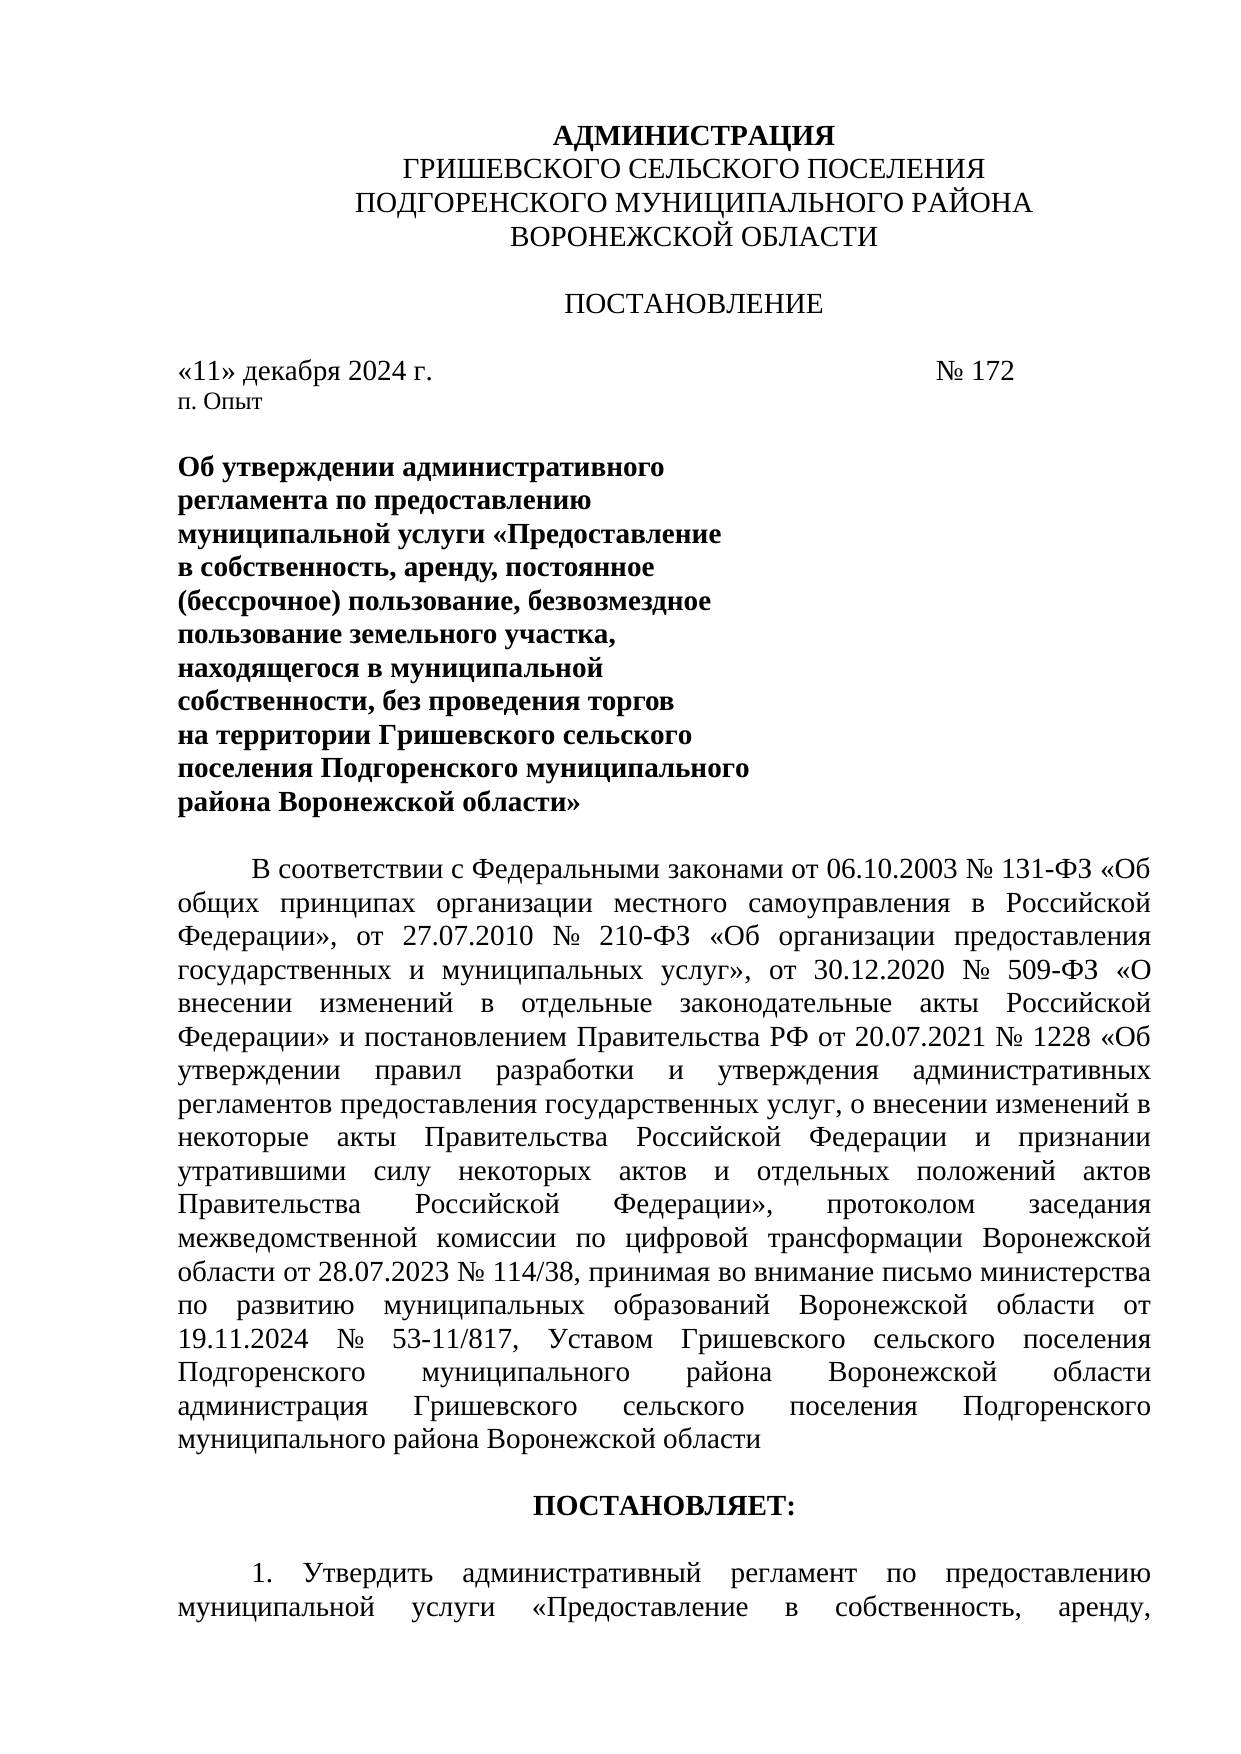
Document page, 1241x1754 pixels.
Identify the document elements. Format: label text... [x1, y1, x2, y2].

text АДМИНИСТРАЦИЯ [177, 118, 1152, 152]
title Об утверждении административного [177, 449, 1152, 482]
text ПОСТАНОВЛЕНИЕ [177, 286, 1152, 319]
title регламента по предоставлению [177, 482, 1152, 516]
title находящегося в муниципальной [177, 650, 1152, 683]
text В соответствии с Федеральными законами от 06.10.2003 № 131-ФЗ «Об общих принципах организации местного самоуправления в Российской Федерации», от 27.07.2010 № 210-ФЗ «Об организации предоставления государственных и муниципальных услуг», от 30.12.2020 № 509-ФЗ «О внесении изменений в отдельные законодательные акты Российской Федерации» и постановлением Правительства РФ от 20.07.2021 № 1228 «Об утверждении правил разработки и утверждения административных регламентов предоставления государственных услуг, о внесении изменений в некоторые акты Правительства Российской Федерации и признании утратившими силу некоторых актов и отдельных положений актов Правительства Российской Федерации», протоколом заседания межведомственной комиссии по цифровой трансформации Воронежской области от 28.07.2023 № 114/38, принимая во внимание письмо министерства по развитию муниципальных образований Воронежской области от 19.11.2024 № 53-11/817, Уставом Гришевского сельского поселения Подгоренского муниципального района Воронежской области администрация Гришевского сельского поселения Подгоренского муниципального района Воронежской области [177, 851, 1152, 1455]
title муниципальной услуги «Предоставление [177, 516, 1152, 549]
text на территории Гришевского сельского [177, 717, 1152, 751]
title в собственность, аренду, постоянное [177, 549, 1152, 583]
text поселения Подгоренского муниципального [177, 751, 1152, 784]
title пользование земельного участка, [177, 616, 1152, 650]
text ПОСТАНОВЛЯЕТ: [177, 1488, 1152, 1522]
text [177, 1556, 1152, 1623]
title собственности, без проведения торгов [177, 683, 1152, 717]
text района Воронежской области» [177, 784, 1152, 818]
text ГРИШЕВСКОГО СЕЛЬСКОГО ПОСЕЛЕНИЯ [177, 152, 1152, 185]
text ВОРОНЕЖСКОЙ ОБЛАСТИ [177, 219, 1152, 252]
text ПОДГОРЕНСКОГО МУНИЦИПАЛЬНОГО РАЙОНА [177, 185, 1152, 219]
text п. Опыт [177, 386, 1152, 415]
title (бессрочное) пользование, безвозмездное [177, 583, 1152, 616]
text «11» декабря 2024 г. № 172 [177, 353, 1152, 386]
